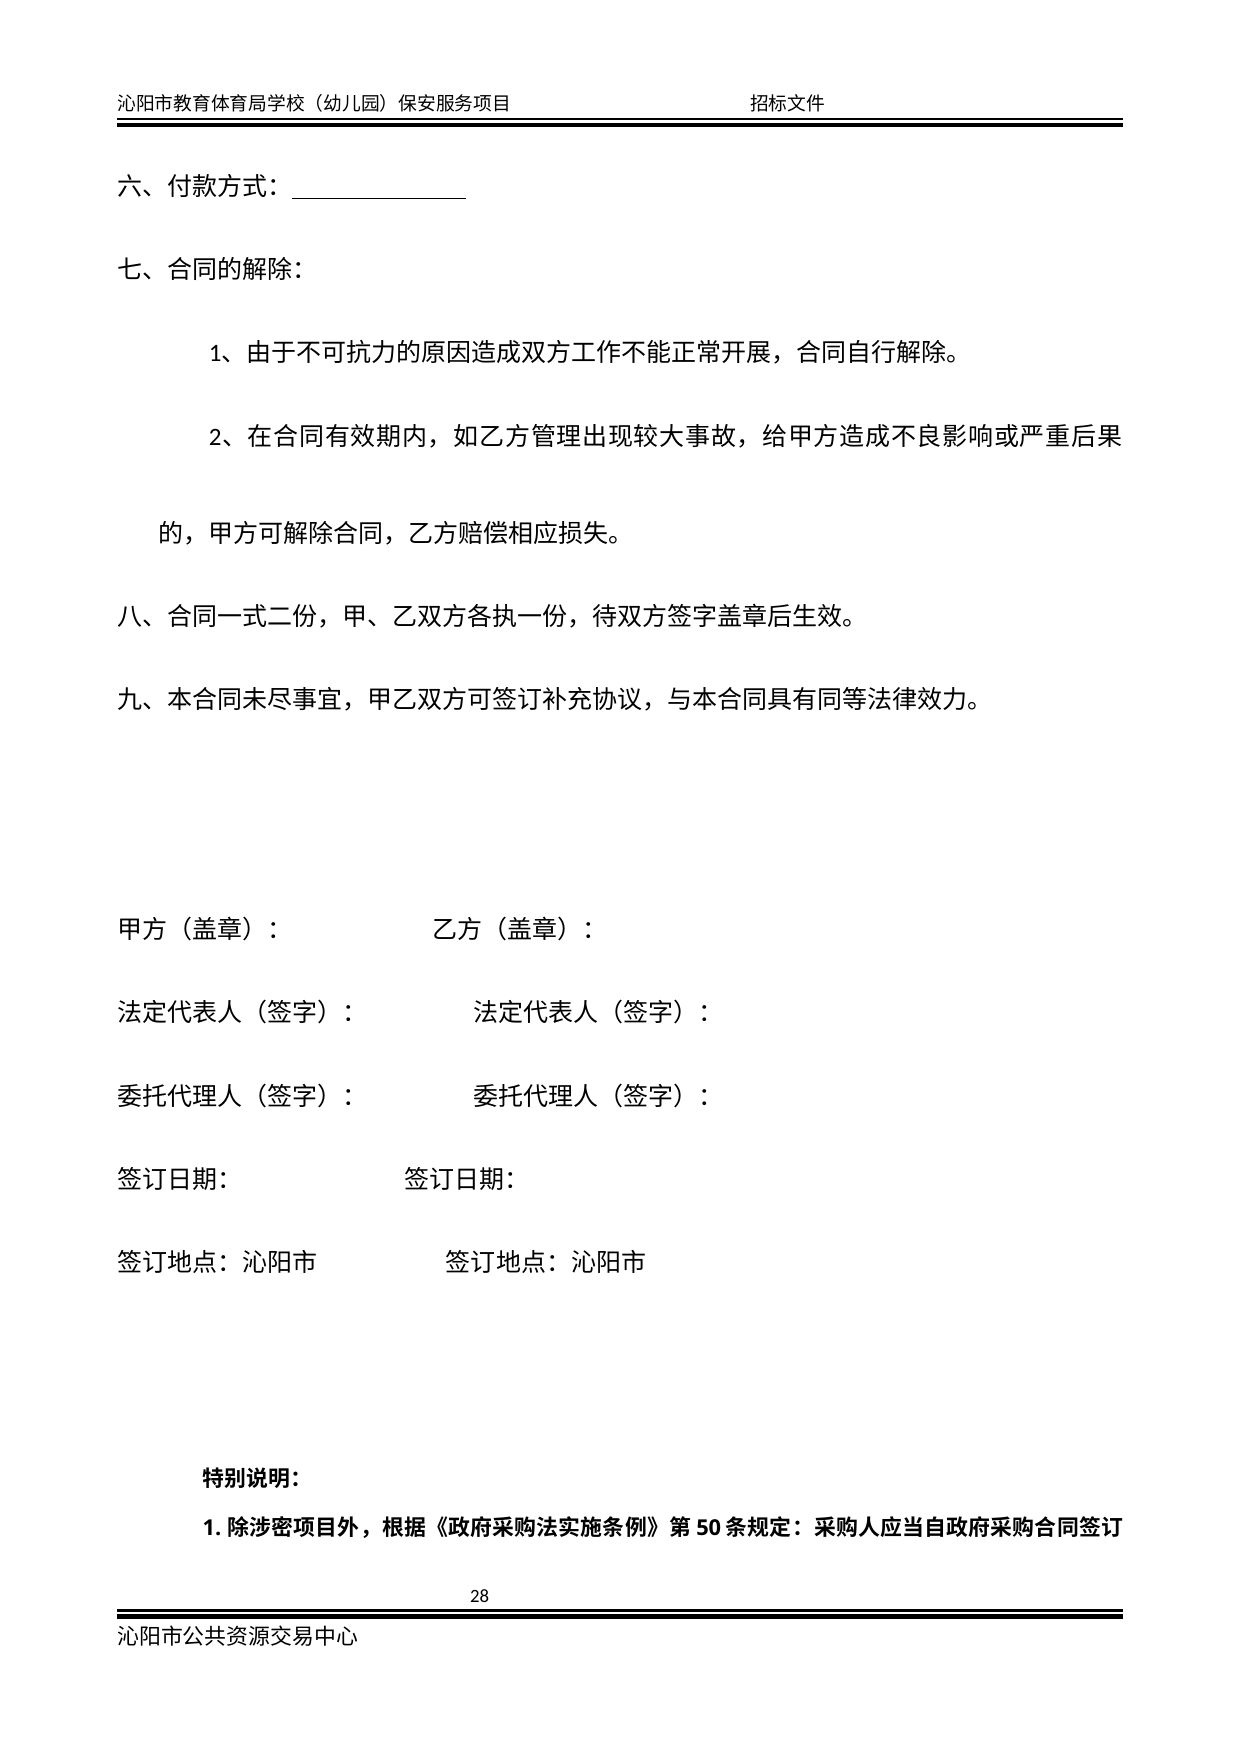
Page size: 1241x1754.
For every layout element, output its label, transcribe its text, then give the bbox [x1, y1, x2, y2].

text 委托代理人（签字）： 委托代理人（签字）： [117, 1062, 1123, 1127]
text 1、由于不可抗力的原因造成双方工作不能正常开展，合同自行解除。 [159, 318, 1123, 383]
text 签订日期： 签订日期： [117, 1145, 1123, 1210]
text 七、合同的解除： [117, 235, 1123, 300]
text 2、在合同有效期内，如乙方管理出现较大事故，给甲方造成不良影响或严重后果的，甲方可解除合同，乙方赔偿相应损失。 [159, 402, 1123, 564]
text 法定代表人（签字）： 法定代表人（签字）： [117, 978, 1123, 1043]
text 六、付款方式： [117, 152, 1123, 217]
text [159, 1509, 1123, 1542]
text 签订地点：沁阳市 签订地点：沁阳市 [117, 1228, 1123, 1293]
text 甲方（盖章）： 乙方（盖章）： [117, 895, 1123, 960]
text 八、合同一式二份，甲、乙双方各执一份，待双方签字盖章后生效。 [117, 582, 1123, 647]
text 九、本合同未尽事宜，甲乙双方可签订补充协议，与本合同具有同等法律效力。 [117, 665, 1123, 730]
text 特别说明： [159, 1461, 1123, 1493]
